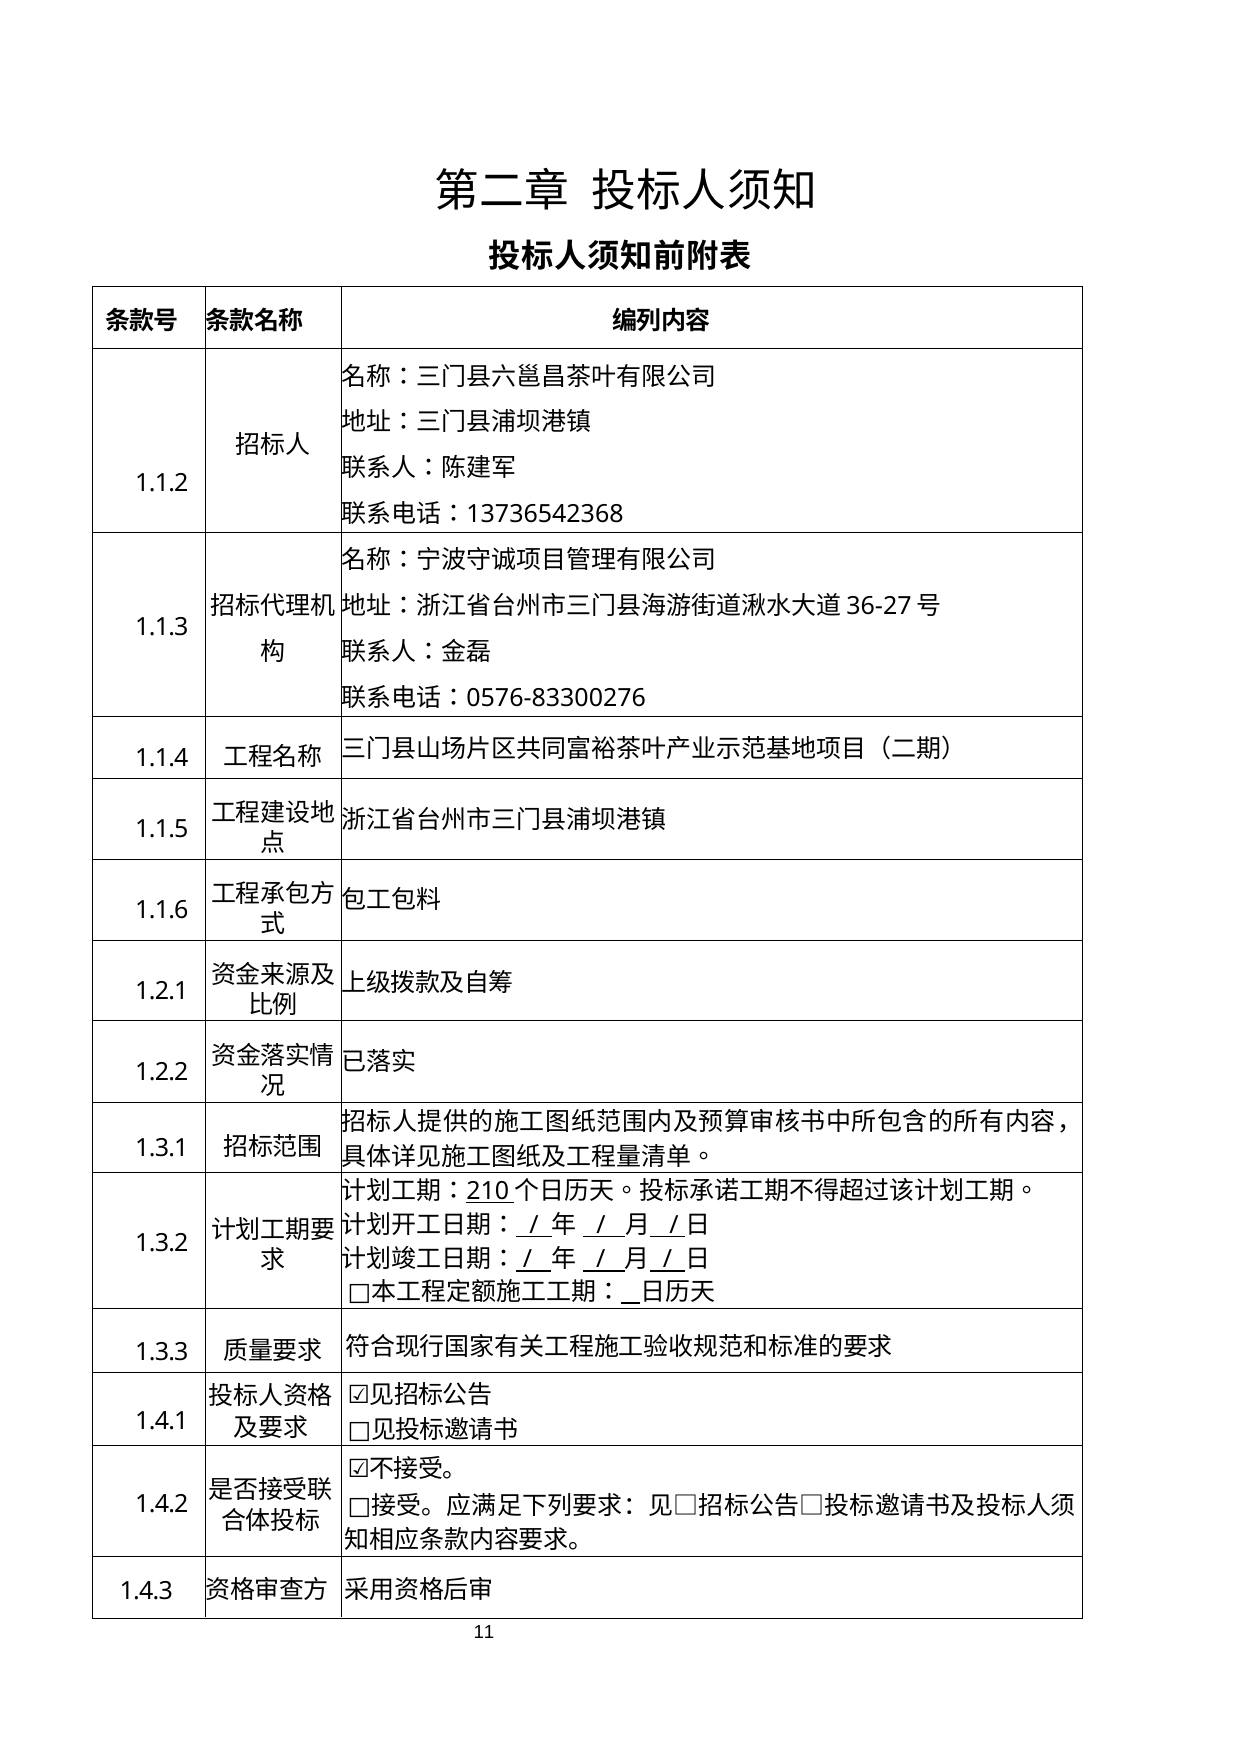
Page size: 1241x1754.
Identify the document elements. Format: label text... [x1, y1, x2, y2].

table_cell 1.1.4 [93, 717, 205, 777]
table_header 条款号 [93, 287, 205, 348]
table_cell 三门县山场片区共同富裕茶叶产业示范基地项目（二期） [342, 717, 1082, 777]
table_cell 招标人 [206, 349, 341, 532]
table_cell 1.1.2 [93, 349, 205, 532]
table_cell 上级拨款及自筹 [342, 941, 1082, 1020]
table_cell 符合现行国家有关工程施工验收规范和标准的要求 [342, 1309, 1082, 1372]
table_cell 计划工期：210个日历天。投标承诺工期不得超过该计划工期。 计划开工日期： / 年 / 月 / 日 计划竣工日期： / 年 / 月 / 日 □本工程定额施工工期： 日历天 [342, 1173, 1082, 1308]
table_cell 1.1.3 [93, 533, 205, 716]
table_cell 1.3.1 [93, 1103, 205, 1172]
table_cell 1.2.2 [93, 1021, 205, 1101]
table_cell 1.4.3 [93, 1557, 205, 1617]
table_cell 资格审查方式 [206, 1557, 341, 1617]
table_cell 计划工期要求 [206, 1173, 341, 1308]
table_cell 包工包料 [342, 860, 1082, 939]
table_cell 工程建设地点 [206, 779, 341, 858]
table_header 编列内容 [342, 287, 1082, 348]
table_cell 质量要求 [206, 1309, 341, 1372]
table_cell 1.4.1 [93, 1373, 205, 1445]
table_cell 1.2.1 [93, 941, 205, 1020]
table_cell 1.3.2 [93, 1173, 205, 1308]
table_cell ☑见招标公告 □见投标邀请书 [342, 1373, 1082, 1445]
table_cell 名称：三门县六邕昌茶叶有限公司 地址：三门县浦坝港镇 联系人：陈建军 联系电话：13736542368 [342, 349, 1082, 532]
table_cell 招标范围 [206, 1103, 341, 1172]
table_cell ☑不接受。 □接受。应满足下列要求：见□招标公告□投标邀请书及投标人须知相应条款内容要求。 [342, 1446, 1082, 1556]
table_cell 采用资格后审 [342, 1557, 1082, 1617]
table_cell 1.1.5 [93, 779, 205, 858]
table_cell 工程名称 [206, 717, 341, 777]
text 投标人须知前附表 [489, 235, 1087, 276]
table_header 条款名称 [206, 287, 341, 348]
table_cell 已落实 [342, 1021, 1082, 1101]
table_cell 名称：宁波守诚项目管理有限公司 地址：浙江省台州市三门县海游街道湫水大道36-27号 联系人：金磊 联系电话：0576-83300276 [342, 533, 1082, 716]
table_cell 投标人资格及要求 [206, 1373, 341, 1445]
table_cell 1.4.2 [93, 1446, 205, 1556]
table_cell 招标人提供的施工图纸范围内及预算审核书中所包含的所有内容，具体详见施工图纸及工程量清单。 [342, 1103, 1082, 1172]
table_cell 1.1.6 [93, 860, 205, 939]
table_cell 工程承包方式 [206, 860, 341, 939]
table_cell 1.3.3 [93, 1309, 205, 1372]
text 第二章 投标人须知 [434, 158, 1087, 218]
table_cell 浙江省台州市三门县浦坝港镇 [342, 779, 1082, 858]
table_cell 资金落实情况 [206, 1021, 341, 1101]
table_cell 招标代理机构 [206, 533, 341, 716]
table_cell 是否接受联合体投标 [206, 1446, 341, 1556]
table_cell 资金来源及比例 [206, 941, 341, 1020]
